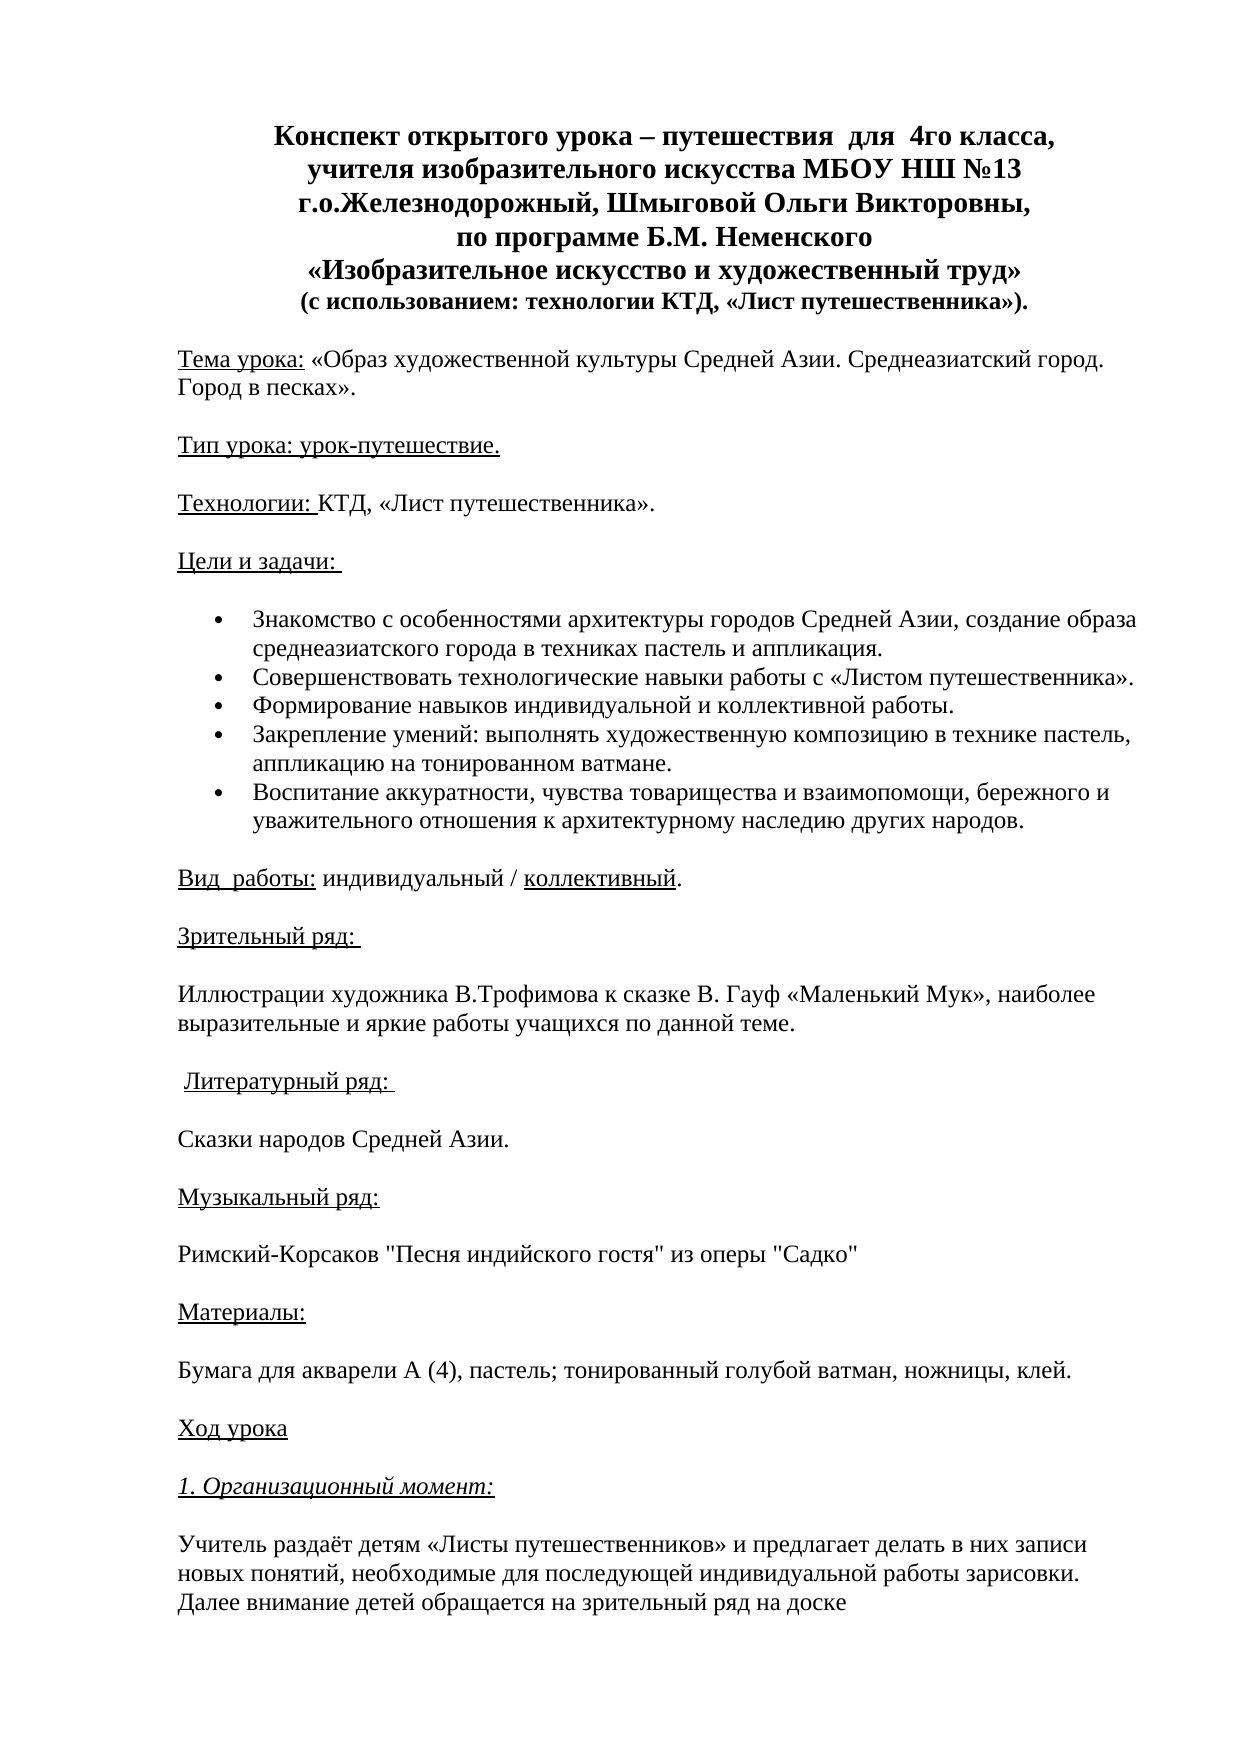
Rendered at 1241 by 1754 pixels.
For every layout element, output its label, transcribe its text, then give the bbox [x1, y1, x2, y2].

text Технологии: КТД, «Лист путешественника». [177, 488, 1152, 517]
text Сказки народов Средней Азии. [177, 1124, 1152, 1152]
text Иллюстрации художника В.Трофимова к сказке В. Гауф «Маленький Мук», наиболее выразительные и яркие работы учащихся по данной теме. [177, 979, 1152, 1037]
list Совершенствовать технологические навыки работы с «Листом путешественника». [215, 662, 1152, 690]
text Литературный ряд: [177, 1066, 1152, 1094]
text 1. Организационный момент: [177, 1471, 1152, 1500]
list Знакомство с особенностями архитектуры городов Средней Азии, создание образа среднеазиатского города в техниках пастель и аппликация. [215, 604, 1152, 662]
text Ход урока [177, 1413, 1152, 1442]
text Бумага для акварели А (4), пастель; тонированный голубой ватман, ножницы, клей. [177, 1355, 1152, 1384]
text Римский-Корсаков "Песня индийского гостя" из оперы "Садко" [177, 1239, 1152, 1268]
text Тип урока: урок-путешествие. [177, 430, 1152, 459]
list Закрепление умений: выполнять художественную композицию в технике пастель, аппликацию на тонированном ватмане. [215, 719, 1152, 777]
text Зрительный ряд: [177, 921, 1152, 950]
text Вид работы: индивидуальный / коллективный. [177, 863, 1152, 892]
text Конспект открытого урока – путешествия для 4го класса, учителя изобразительного искусства МБОУ НШ №13 г.о.Железнодорожный, Шмыговой Ольги Викторовны, по программе Б.М. Неменского «Изобразительное искусство и художественный труд» (с использованием: технологии КТД, «Лист путешественника»). [177, 118, 1152, 314]
list Воспитание аккуратности, чувства товарищества и взаимопомощи, бережного и уважительного отношения к архитектурному наследию других народов. [215, 777, 1152, 834]
text Цели и задачи: [177, 546, 1152, 575]
text Учитель раздаёт детям «Листы путешественников» и предлагает делать в них записи новых понятий, необходимые для последующей индивидуальной работы зарисовки. Далее внимание детей обращается на зрительный ряд на доске [177, 1529, 1152, 1615]
text Тема урока: «Образ художественной культуры Средней Азии. Среднеазиатский город. Город в песках». [177, 344, 1152, 401]
text Музыкальный ряд: [177, 1182, 1152, 1210]
list Формирование навыков индивидуальной и коллективной работы. [215, 690, 1152, 719]
text Материалы: [177, 1297, 1152, 1326]
